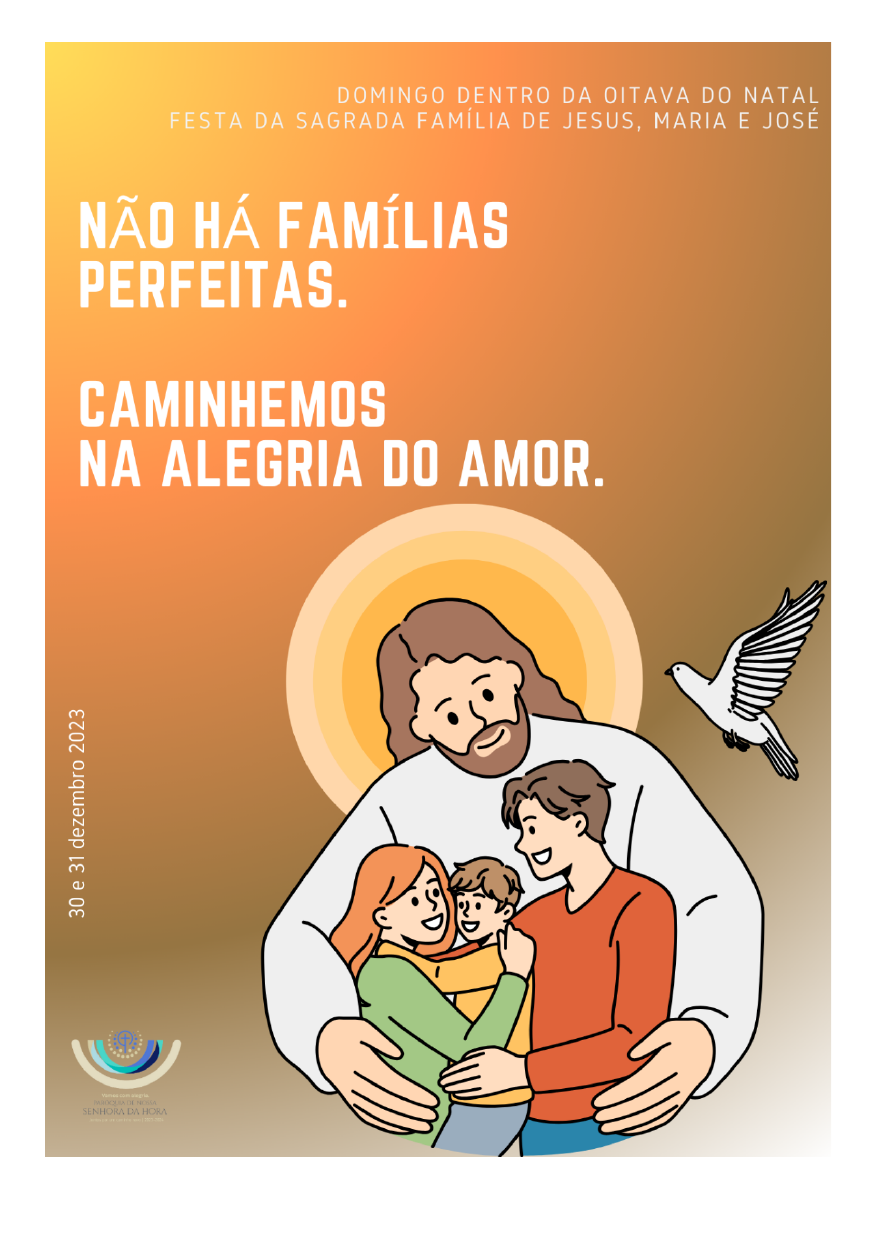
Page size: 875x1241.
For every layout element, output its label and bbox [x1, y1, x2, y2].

picture [43, 42, 831, 1154]
